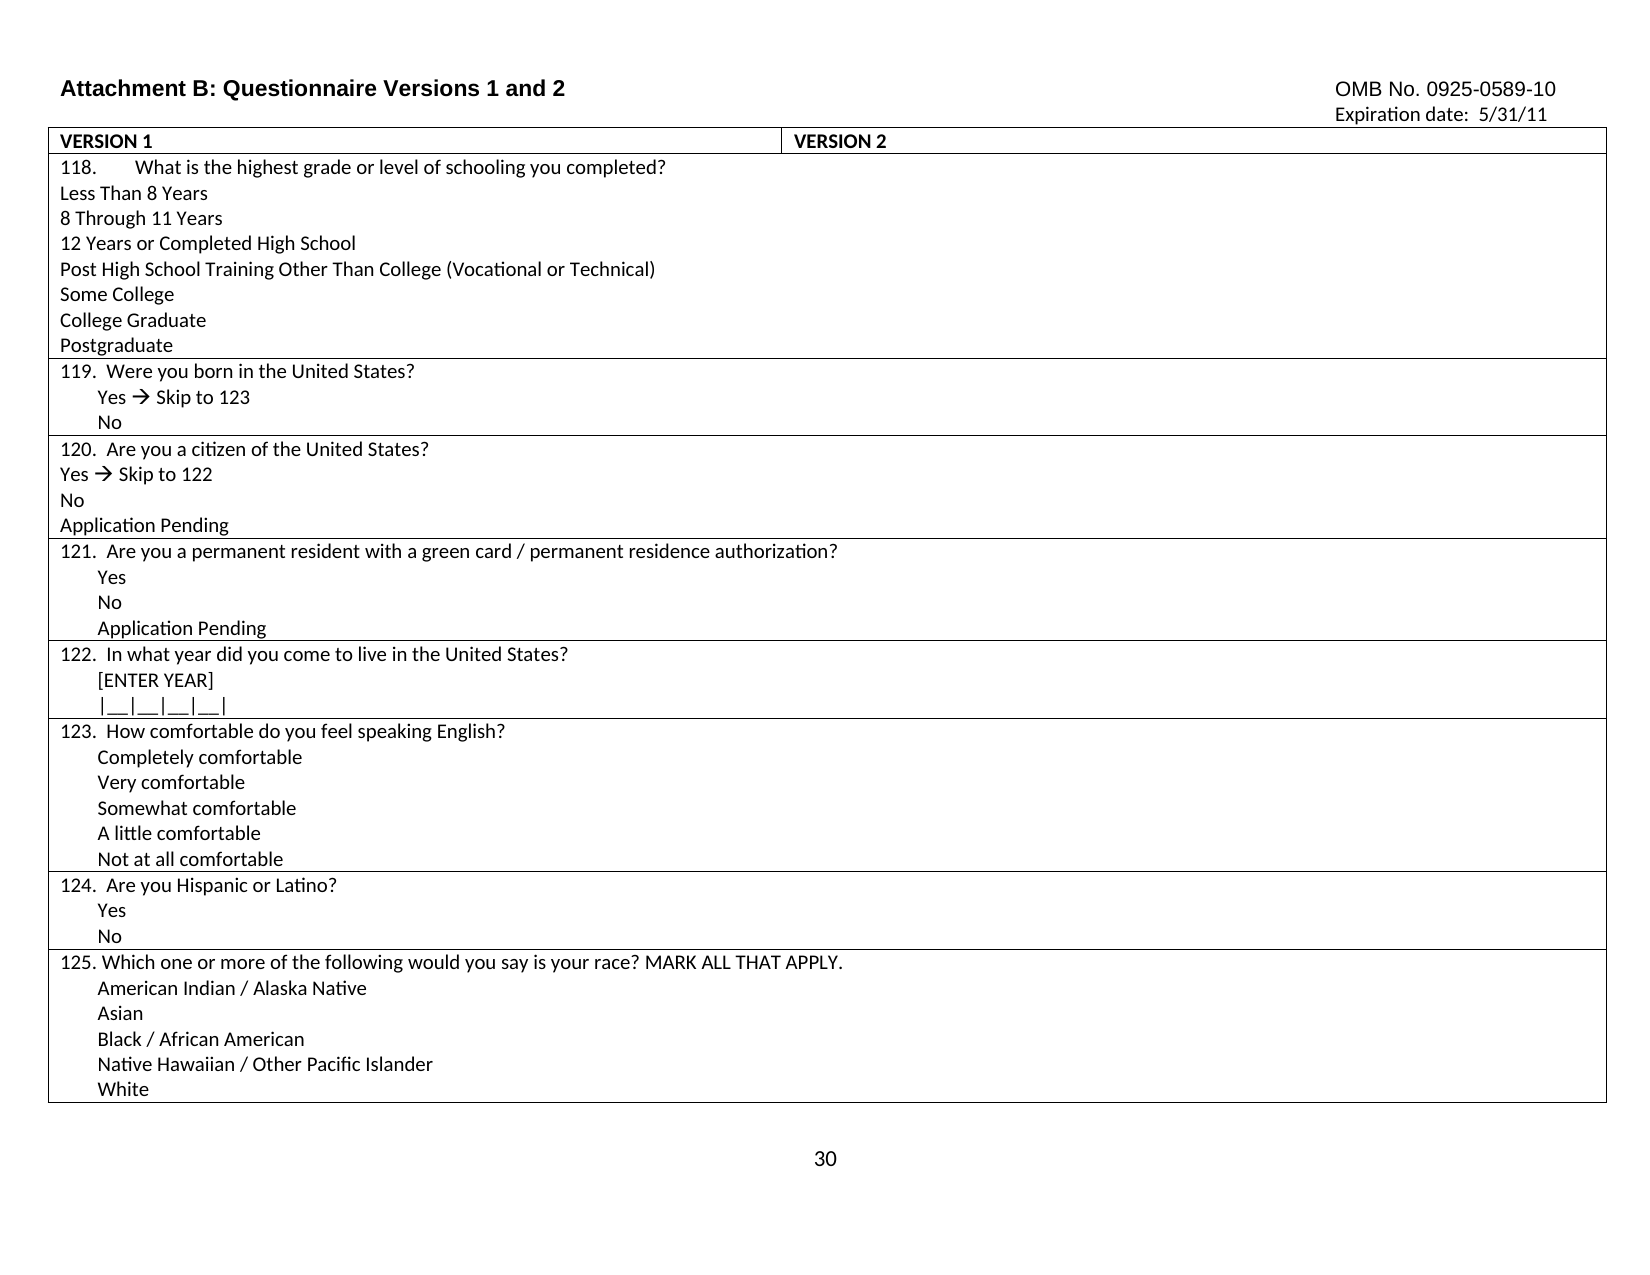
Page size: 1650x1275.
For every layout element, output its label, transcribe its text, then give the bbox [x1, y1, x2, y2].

table_header VERSION 1 [49, 128, 781, 153]
table_header VERSION 2 [782, 128, 1606, 153]
table_cell 123. How comfortable do you feel speaking English? Completely comfortable Very comfortable Somewhat comfortable A little comfortable Not at all comfortable [49, 719, 1606, 871]
table_cell 125. Which one or more of the following would you say is your race? MARK ALL THAT APPLY. American Indian / Alaska Native Asian Black / African American Native Hawaiian / Other Pacific Islander White [49, 950, 1606, 1102]
table_cell 119. Were you born in the United States? Yes Skip to 123 No [49, 359, 1606, 435]
table_cell 118. What is the highest grade or level of schooling you completed? Less Than 8 Years 8 Through 11 Years 12 Years or Completed High School Post High School Training Other Than College (Vocational or Technical) Some College College Graduate Postgraduate [49, 154, 1606, 358]
table_cell 124. Are you Hispanic or Latino? Yes No [49, 872, 1606, 948]
table_cell 121. Are you a permanent resident with a green card / permanent residence authorization? Yes No Application Pending [49, 539, 1606, 640]
table_cell 122. In what year did you come to live in the United States? [ENTER YEAR] |__|__|__|__| [49, 641, 1606, 718]
table_cell 120. Are you a citizen of the United States? Yes Skip to 122 No Application Pending [49, 436, 1606, 538]
